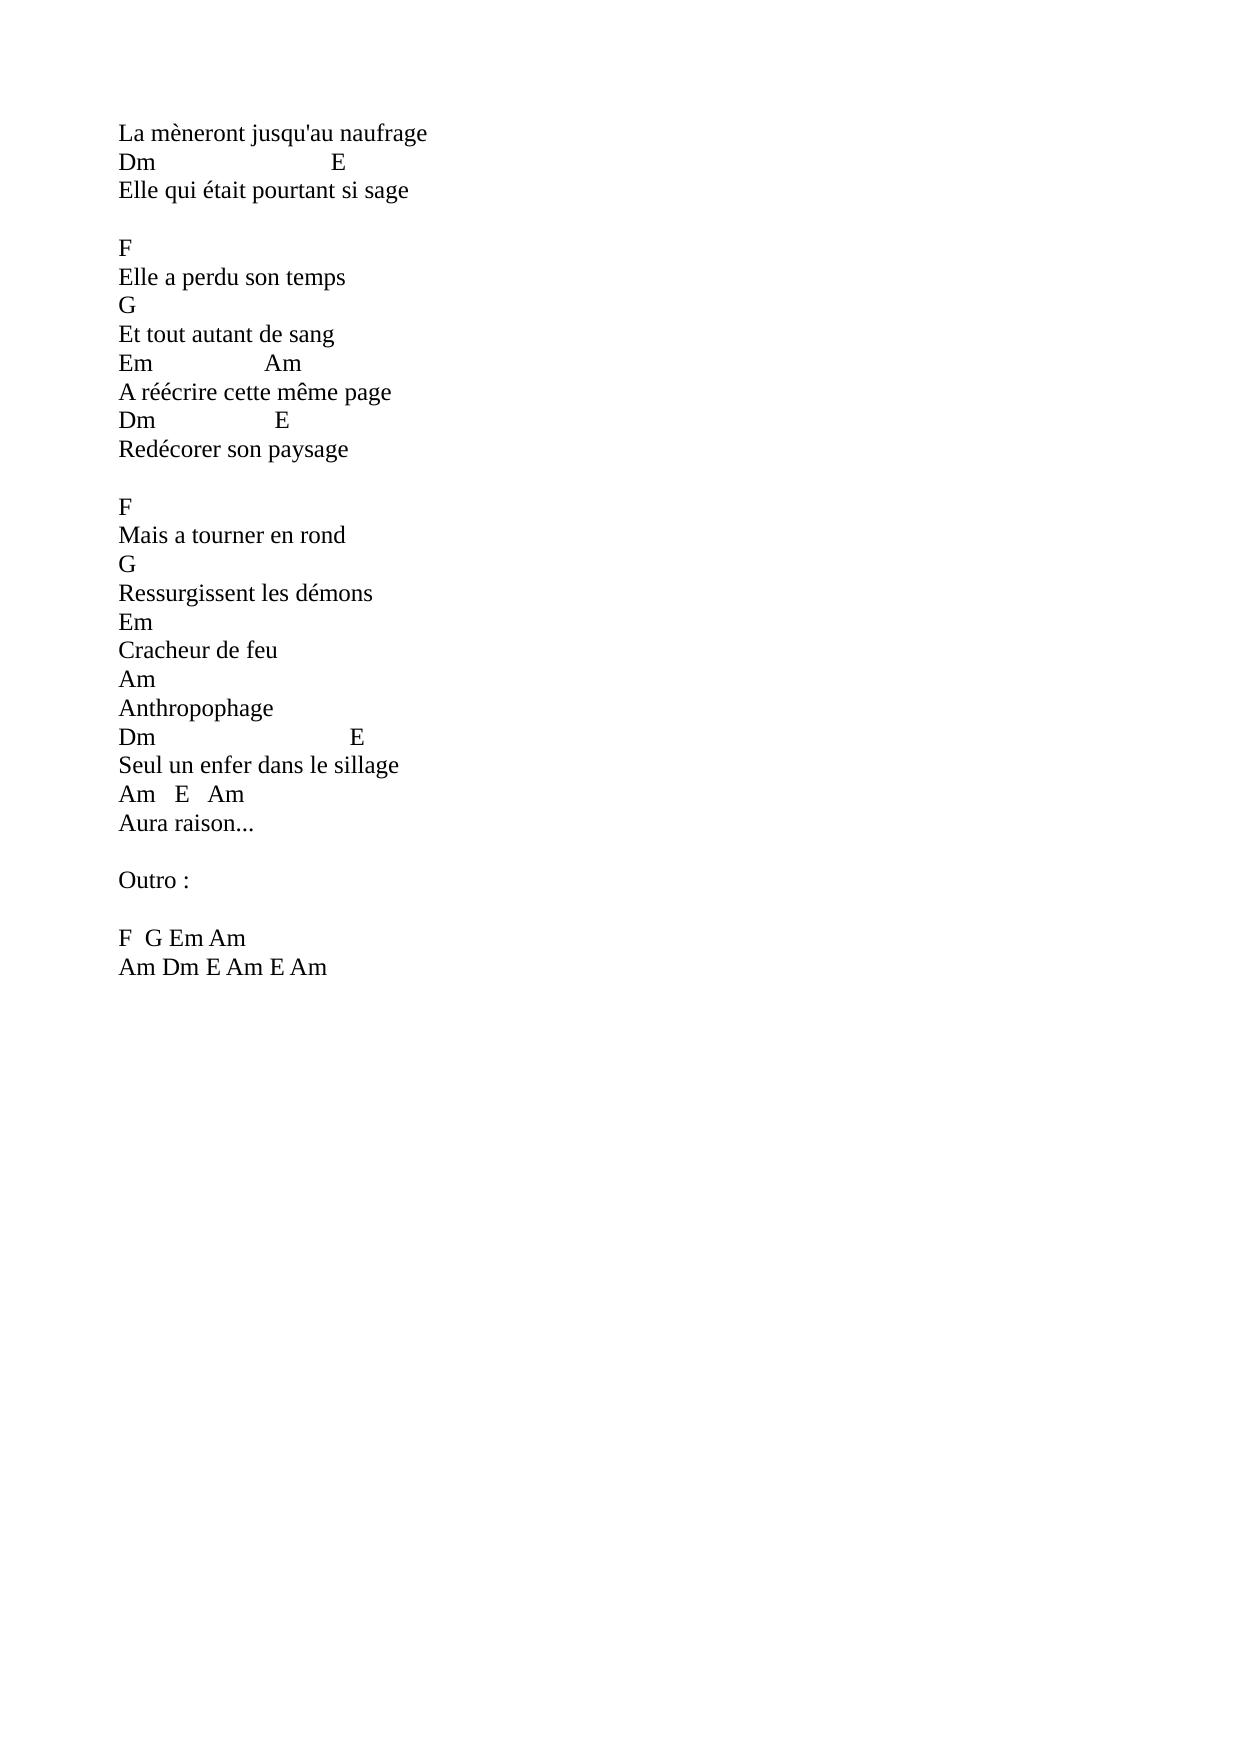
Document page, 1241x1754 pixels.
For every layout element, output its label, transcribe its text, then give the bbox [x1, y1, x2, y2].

text Cracheur de feu [118, 636, 1122, 664]
text G [118, 549, 1122, 578]
text F [118, 492, 1122, 521]
text F [118, 233, 1122, 262]
text Am [118, 664, 1122, 693]
text G [118, 291, 1122, 319]
text Em [118, 607, 1122, 636]
text A réécrire cette même page [118, 377, 1122, 406]
text Elle qui était pourtant si sage [118, 176, 1122, 204]
text Et tout autant de sang [118, 319, 1122, 348]
text Am E Am [118, 779, 1122, 808]
text Dm E [118, 406, 1122, 434]
text Seul un enfer dans le sillage [118, 751, 1122, 779]
text Mais a tourner en rond [118, 521, 1122, 549]
text F G Em Am [118, 923, 1122, 952]
text Em Am [118, 348, 1122, 377]
text Dm E [118, 722, 1122, 751]
text Redécorer son paysage [118, 434, 1122, 463]
text Aura raison... [118, 808, 1122, 837]
text Ressurgissent les démons [118, 578, 1122, 607]
text Dm E [118, 147, 1122, 176]
text Elle a perdu son temps [118, 262, 1122, 291]
text Outro : [118, 866, 1122, 894]
text La mèneront jusqu'au naufrage [118, 118, 1122, 147]
text Anthropophage [118, 693, 1122, 722]
text Am Dm E Am E Am [118, 952, 1122, 981]
